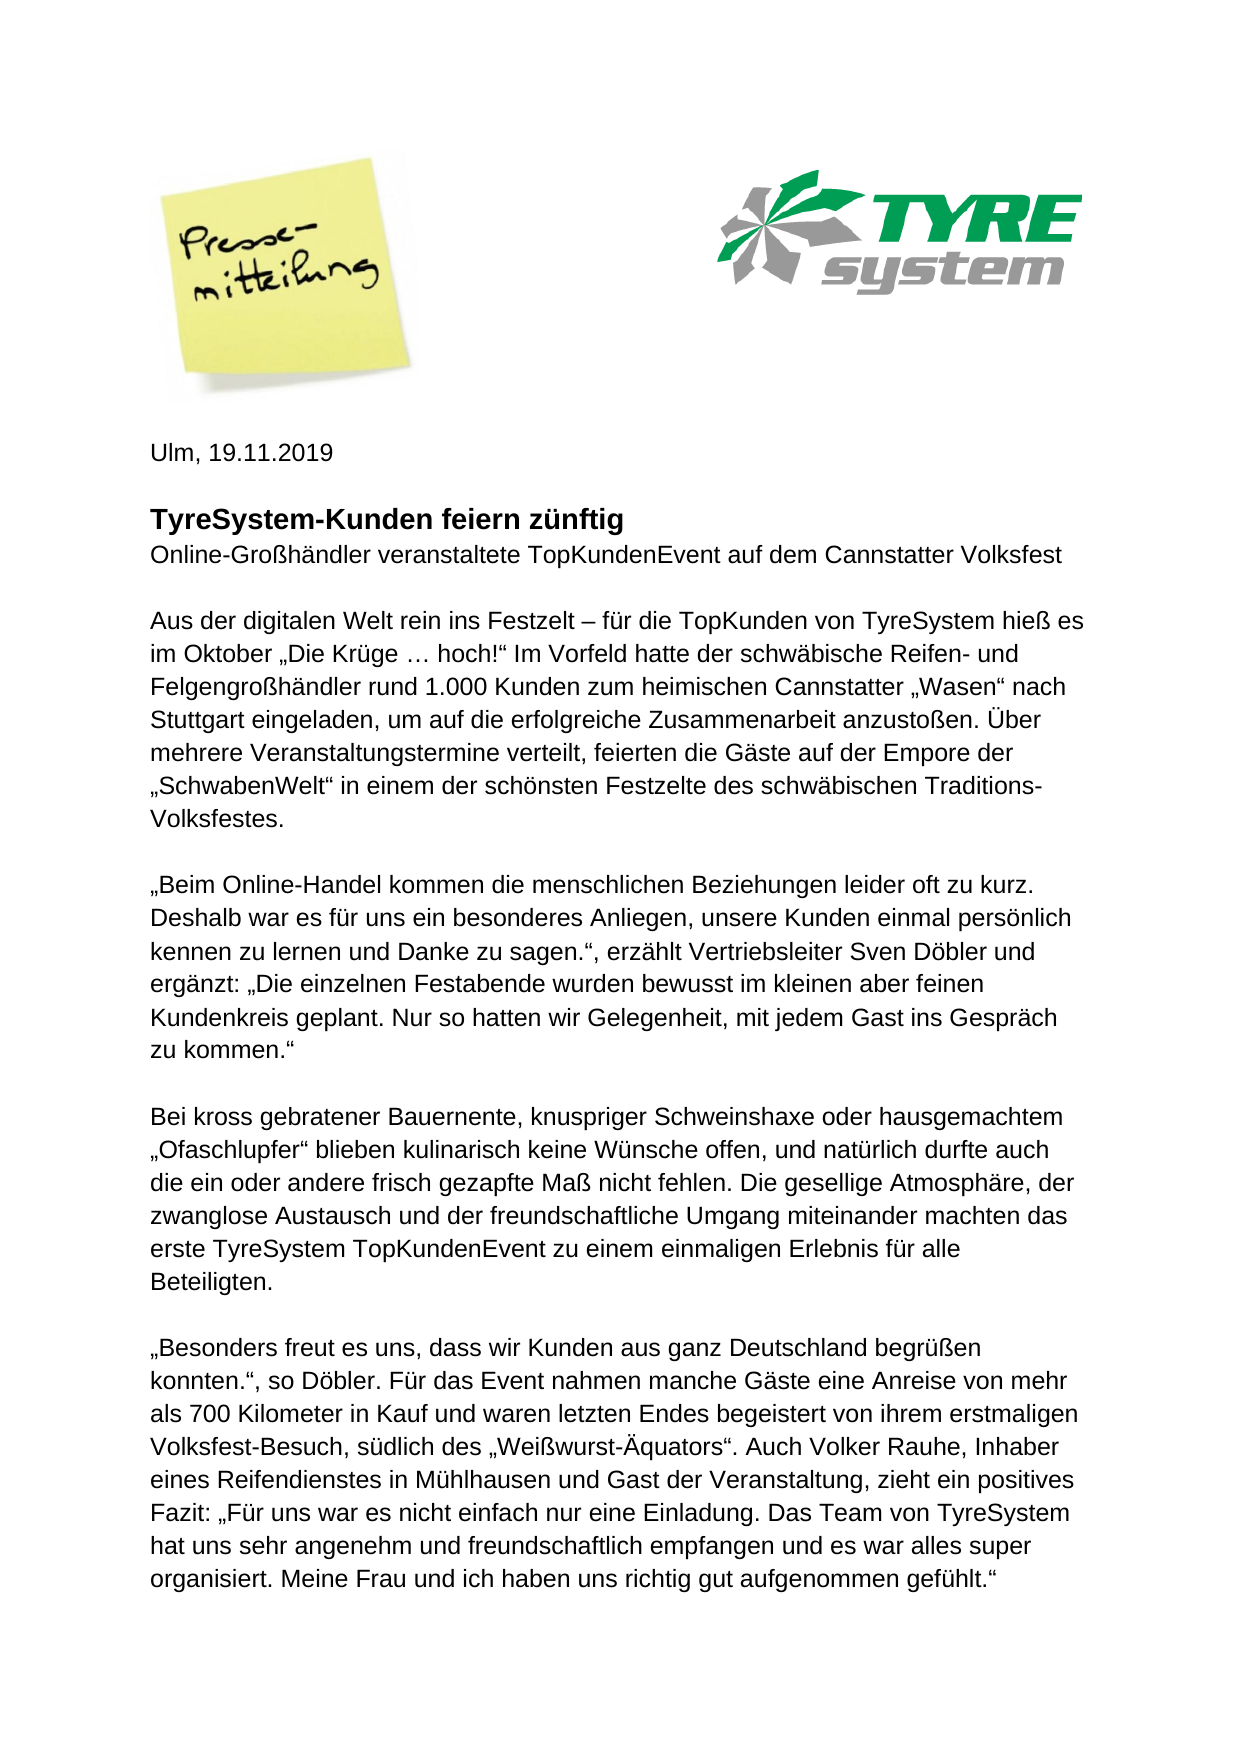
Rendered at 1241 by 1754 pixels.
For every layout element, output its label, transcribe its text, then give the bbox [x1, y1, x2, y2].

text „Beim Online-Handel kommen die menschlichen Beziehungen leider oft zu kurz. Deshalb war es für uns ein besonderes Anliegen, unsere Kunden einmal persönlich kennen zu lernen und Danke zu sagen.“, erzählt Vertriebsleiter Sven Döbler und ergänzt: „Die einzelnen Festabende wurden bewusst im kleinen aber feinen Kundenkreis geplant. Nur so hatten wir Gelegenheit, mit jedem Gast ins Gespräch zu kommen.“ [150, 870, 1090, 1064]
text TyreSystem-Kunden feiern zünftig [150, 502, 1090, 535]
text „Besonders freut es uns, dass wir Kunden aus ganz Deutschland begrüßen konnten.“, so Döbler. Für das Event nahmen manche Gäste eine Anreise von mehr als 700 Kilometer in Kauf und waren letzten Endes begeistert von ihrem erstmaligen Volksfest-Besuch, südlich des „Weißwurst-Äquators“. Auch Volker Rauhe, Inhaber eines Reifendienstes in Mühlhausen und Gast der Veranstaltung, zieht ein positives Fazit: „Für uns war es nicht einfach nur eine Einladung. Das Team von TyreSystem hat uns sehr angenehm und freundschaftlich empfangen und es war alles super organisiert. Meine Frau und ich haben uns richtig gut aufgenommen gefühlt.“ [150, 1333, 1090, 1593]
text Aus der digitalen Welt rein ins Festzelt – für die TopKunden von TyreSystem hieß es im Oktober „Die Krüge … hoch!“ Im Vorfeld hatte der schwäbische Reifen- und Felgengroßhändler rund 1.000 Kunden zum heimischen Cannstatter „Wasen“ nach Stuttgart eingeladen, um auf die erfolgreiche Zusammenarbeit anzustoßen. Über mehrere Veranstaltungstermine verteilt, feierten die Gäste auf der Empore der „SchwabenWelt“ in einem der schönsten Festzelte des schwäbischen Traditions-Volksfestes. [150, 606, 1090, 833]
text Ulm, 19.11.2019 [150, 438, 1090, 467]
text Online-Großhändler veranstaltete TopKundenEvent auf dem Cannstatter Volksfest [150, 540, 1090, 569]
picture [717, 170, 1082, 295]
picture [150, 150, 419, 402]
text Bei kross gebratener Bauernente, knuspriger Schweinshaxe oder hausgemachtem „Ofaschlupfer“ blieben kulinarisch keine Wünsche offen, und natürlich durfte auch die ein oder andere frisch gezapfte Maß nicht fehlen. Die gesellige Atmosphäre, der zwanglose Austausch und der freundschaftliche Umgang miteinander machten das erste TyreSystem TopKundenEvent zu einem einmaligen Erlebnis für alle Beteiligten. [150, 1102, 1090, 1295]
